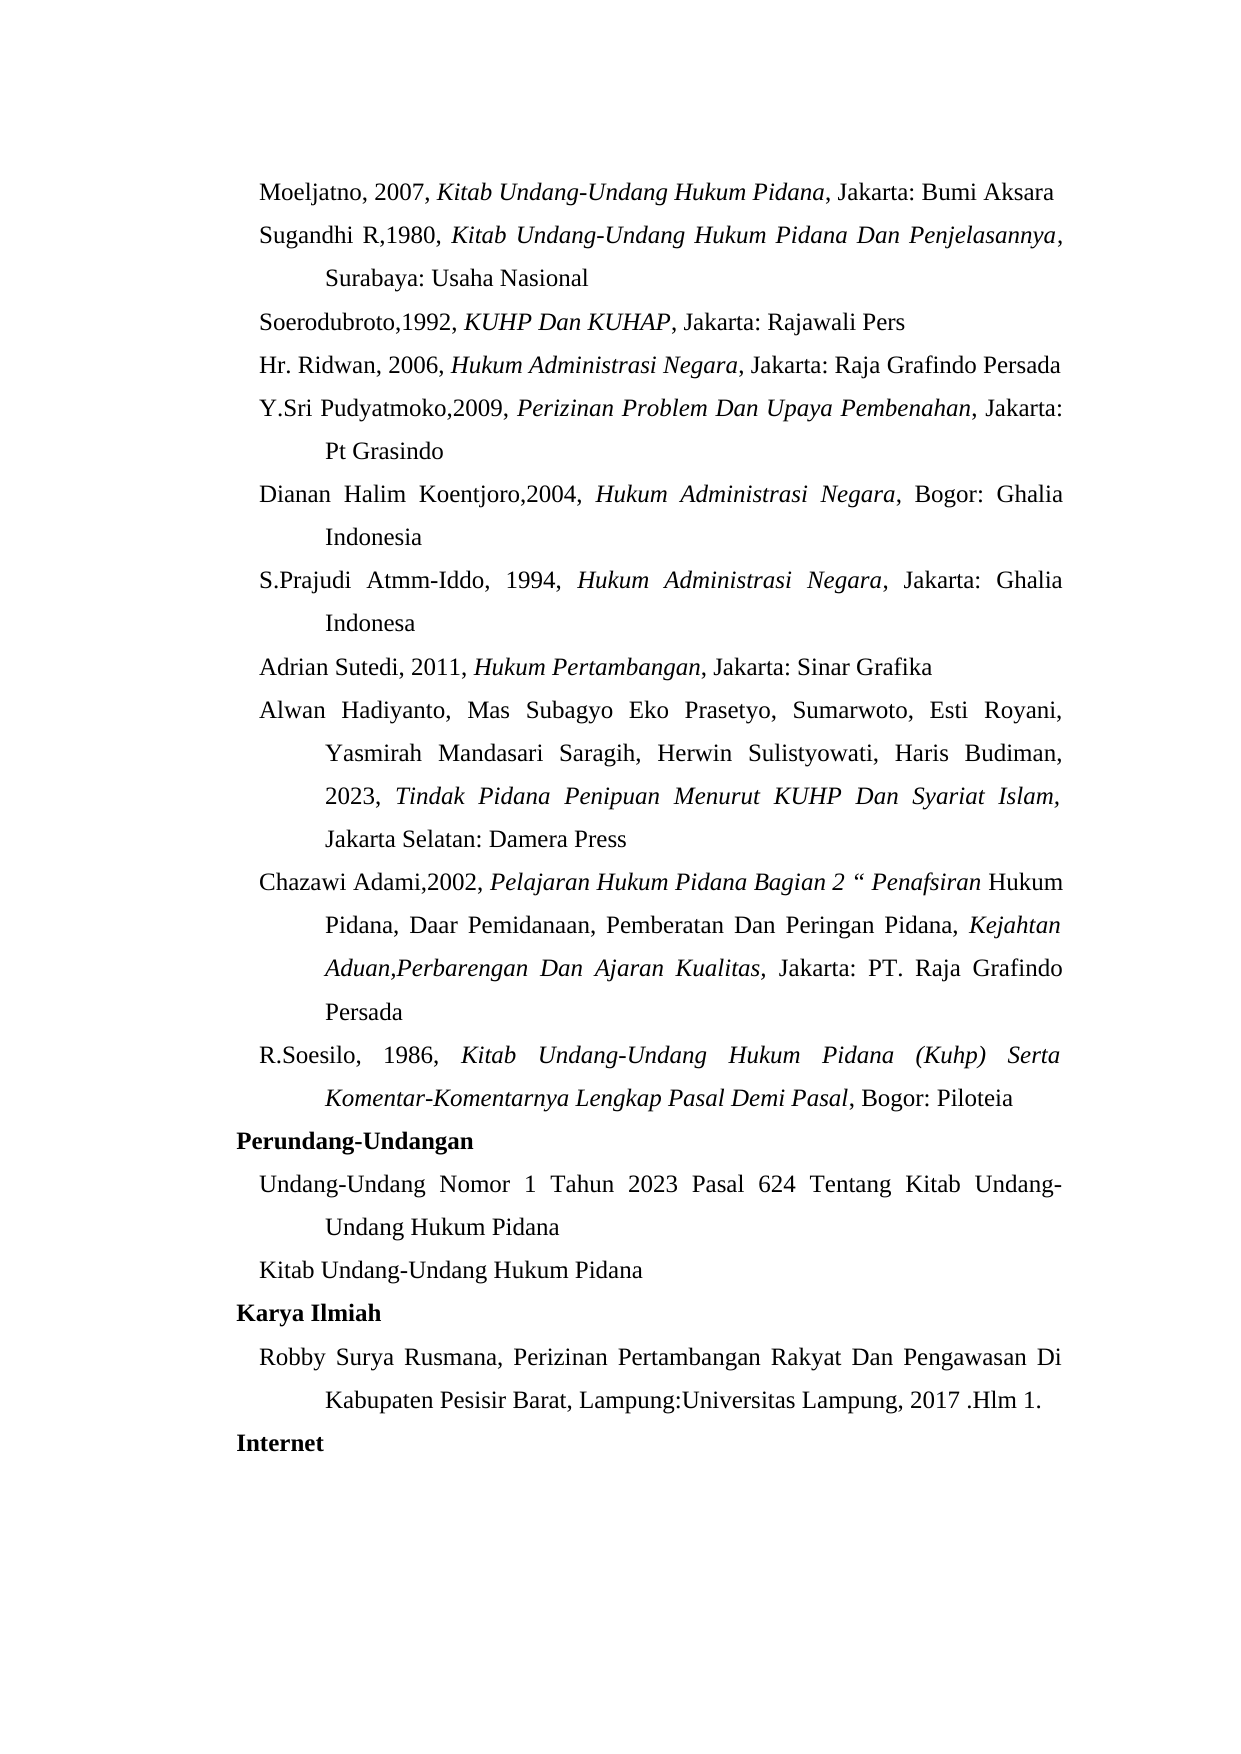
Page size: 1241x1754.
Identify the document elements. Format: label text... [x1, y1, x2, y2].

text R.Soesilo, 1986, Kitab Undang-Undang Hukum Pidana (Kuhp) Serta Komentar-Komentarnya Lengkap Pasal Demi Pasal, Bogor: Piloteia [259, 1040, 1063, 1112]
text Moeljatno, 2007, Kitab Undang-Undang Hukum Pidana, Jakarta: Bumi Aksara [259, 177, 1063, 206]
text Adrian Sutedi, 2011, Hukum Pertambangan, Jakarta: Sinar Grafika [259, 652, 1063, 680]
text Sugandhi R,1980, Kitab Undang-Undang Hukum Pidana Dan Penjelasannya, Surabaya: Usaha Nasional [259, 220, 1063, 292]
text Chazawi Adami,2002, Pelajaran Hukum Pidana Bagian 2 “ Penafsiran Hukum Pidana, Daar Pemidanaan, Pemberatan Dan Peringan Pidana, Kejahtan Aduan,Perbarengan Dan Ajaran Kualitas, Jakarta: PT. Raja Grafindo Persada [259, 867, 1063, 1025]
text S.Prajudi Atmm-Iddo, 1994, Hukum Administrasi Negara, Jakarta: Ghalia Indonesa [259, 565, 1063, 637]
text Alwan Hadiyanto, Mas Subagyo Eko Prasetyo, Sumarwoto, Esti Royani, Yasmirah Mandasari Saragih, Herwin Sulistyowati, Haris Budiman, 2023, Tindak Pidana Penipuan Menurut KUHP Dan Syariat Islam, Jakarta Selatan: Damera Press [259, 695, 1063, 853]
text Dianan Halim Koentjoro,2004, Hukum Administrasi Negara, Bogor: Ghalia Indonesia [259, 479, 1063, 551]
text Undang-Undang Nomor 1 Tahun 2023 Pasal 624 Tentang Kitab Undang-Undang Hukum Pidana [259, 1169, 1063, 1241]
text Hr. Ridwan, 2006, Hukum Administrasi Negara, Jakarta: Raja Grafindo Persada [259, 350, 1063, 378]
text Perundang-Undangan [236, 1126, 1063, 1155]
text Y.Sri Pudyatmoko,2009, Perizinan Problem Dan Upaya Pembenahan, Jakarta: Pt Grasindo [259, 393, 1063, 465]
text Kitab Undang-Undang Hukum Pidana [259, 1255, 1063, 1284]
text Robby Surya Rusmana, Perizinan Pertambangan Rakyat Dan Pengawasan Di Kabupaten Pesisir Barat, Lampung:Universitas Lampung, 2017 .Hlm 1. [259, 1342, 1063, 1413]
text Internet [236, 1428, 1063, 1457]
text Soerodubroto,1992, KUHP Dan KUHAP, Jakarta: Rajawali Pers [259, 307, 1063, 335]
text Karya Ilmiah [236, 1298, 1063, 1327]
